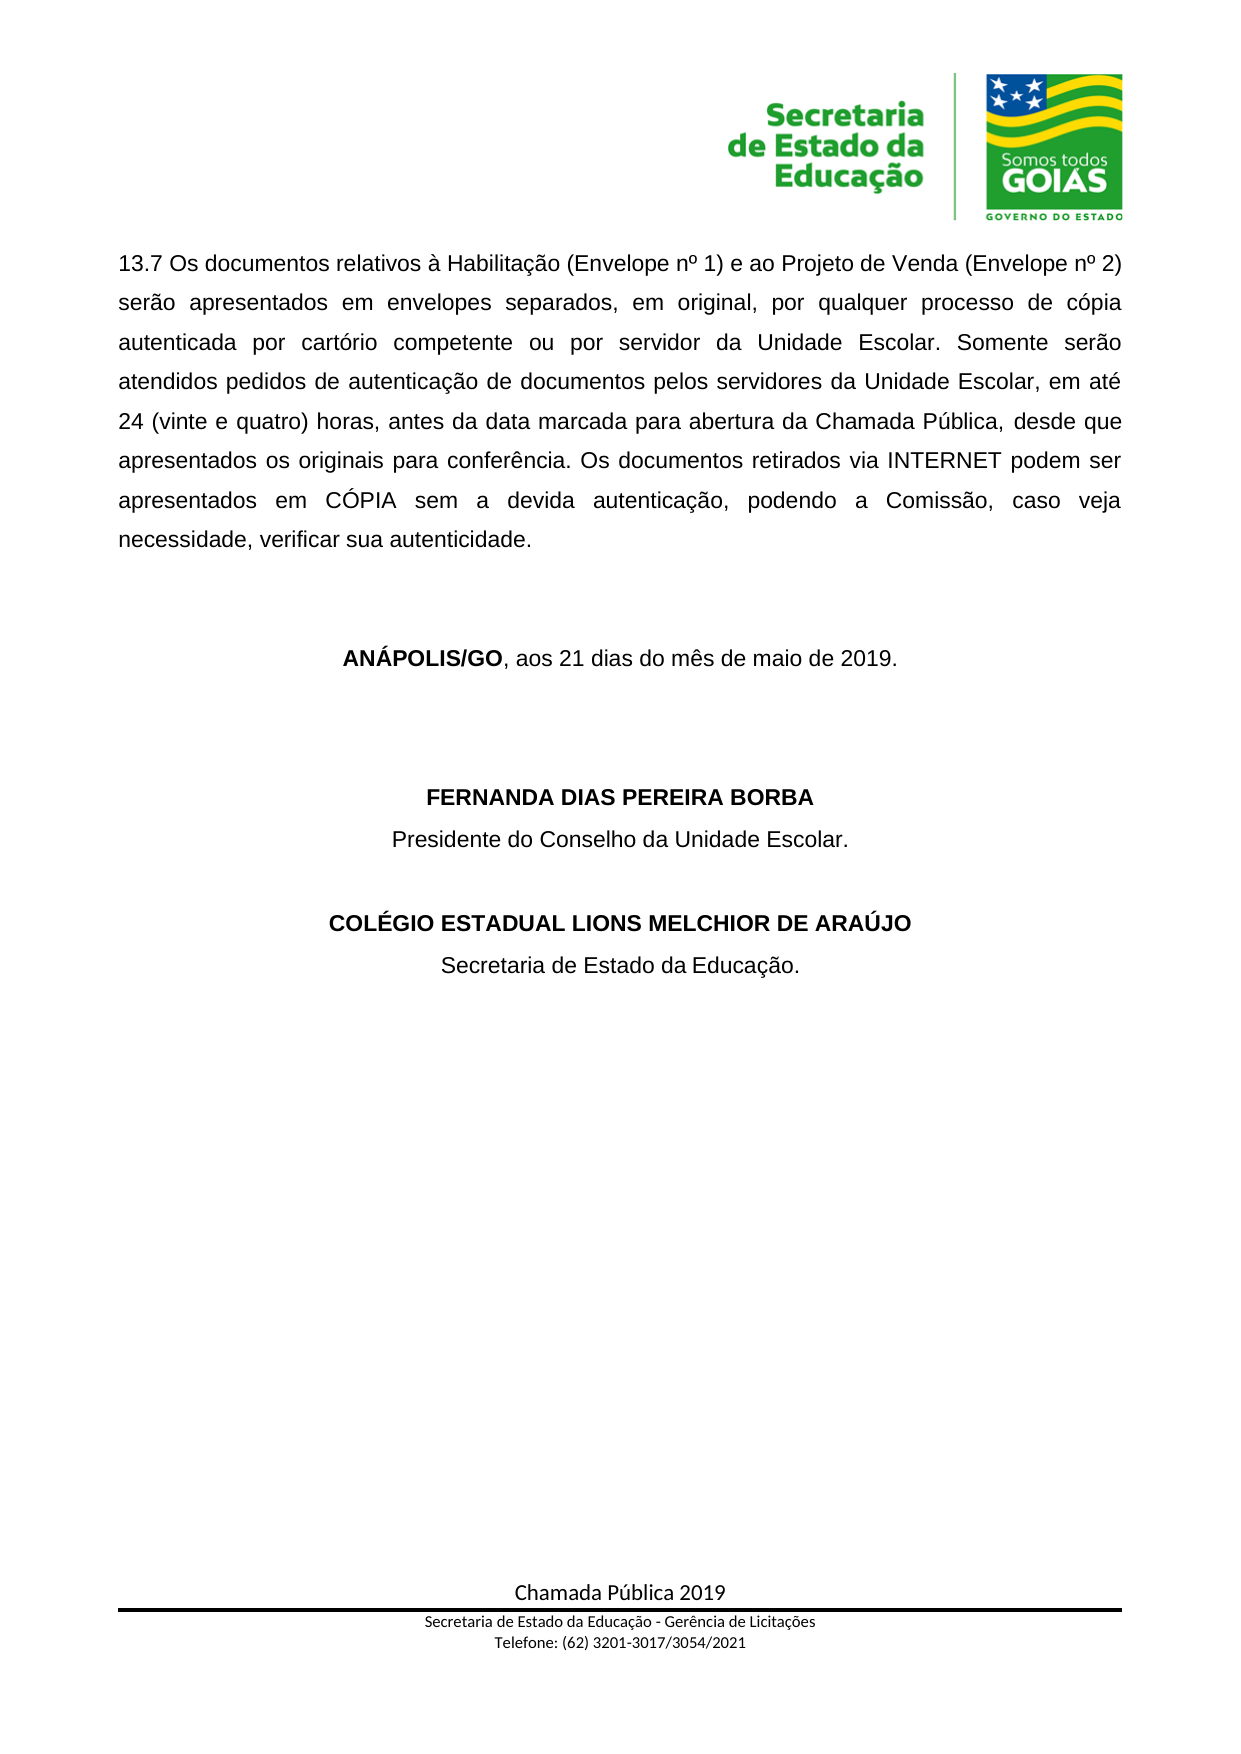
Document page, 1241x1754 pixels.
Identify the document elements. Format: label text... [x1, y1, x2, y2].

text 13.7 Os documentos relativos à Habilitação (Envelope nº 1) e ao Projeto de Venda (Envelope nº 2) serão apresentados em envelopes separados, em original, por qualquer processo de cópia autenticada por cartório competente ou por servidor da Unidade Escolar. Somente serão atendidos pedidos de autenticação de documentos pelos servidores da Unidade Escolar, em até 24 (vinte e quatro) horas, antes da data marcada para abertura da Chamada Pública, desde que apresentados os originais para conferência. Os documentos retirados via INTERNET podem ser apresentados em CÓPIA sem a devida autenticação, podendo a Comissão, caso veja necessidade, verificar sua autenticidade. [118, 250, 1122, 552]
text COLÉGIO ESTADUAL LIONS MELCHIOR DE ARAÚJO [118, 909, 1122, 936]
text Secretaria de Estado da Educação. [118, 952, 1122, 978]
picture [727, 73, 1123, 222]
text FERNANDA DIAS PEREIRA BORBA [118, 784, 1122, 810]
text ANÁPOLIS/GO, aos 21 dias do mês de maio de 2019. [118, 644, 1122, 671]
text Presidente do Conselho da Unidade Escolar. [118, 826, 1122, 852]
